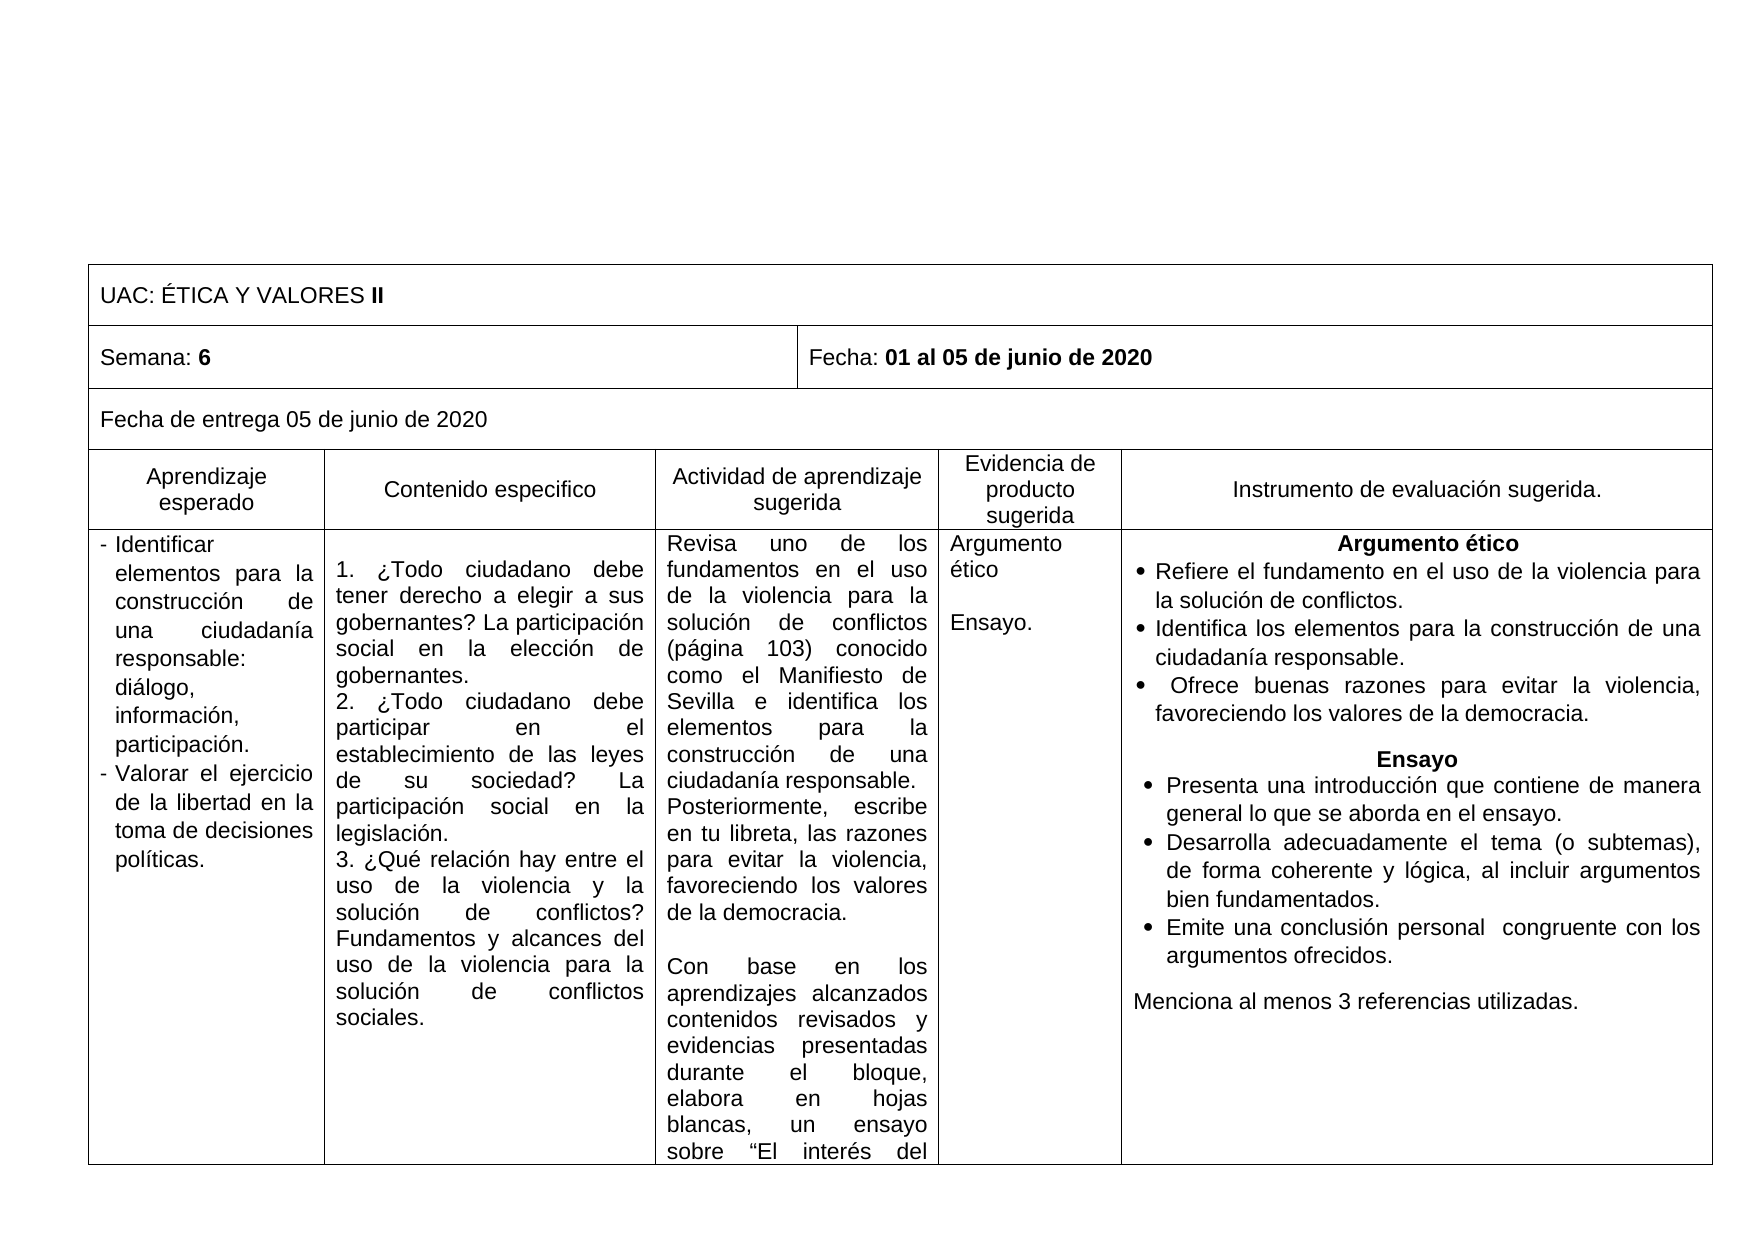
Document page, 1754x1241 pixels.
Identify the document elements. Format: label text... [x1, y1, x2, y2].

table_cell Contenido especifico [325, 450, 655, 529]
table_cell Fecha de entrega 05 de junio de 2020 [89, 389, 1712, 449]
table_cell Instrumento de evaluación sugerida. [1122, 450, 1712, 529]
table_header UAC: ÉTICA Y VALORES II [89, 265, 1712, 325]
table_cell Semana: 6 [89, 326, 797, 388]
table_cell Actividad de aprendizaje sugerida [656, 450, 938, 529]
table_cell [939, 530, 1121, 1164]
table_cell Fecha: 01 al 05 de junio de 2020 [798, 326, 1712, 388]
table_cell Evidencia de producto sugerida [939, 450, 1121, 529]
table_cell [656, 530, 938, 1164]
table_cell Aprendizaje esperado [89, 450, 324, 529]
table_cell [1122, 530, 1712, 1164]
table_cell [325, 530, 655, 1164]
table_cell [89, 530, 324, 1164]
